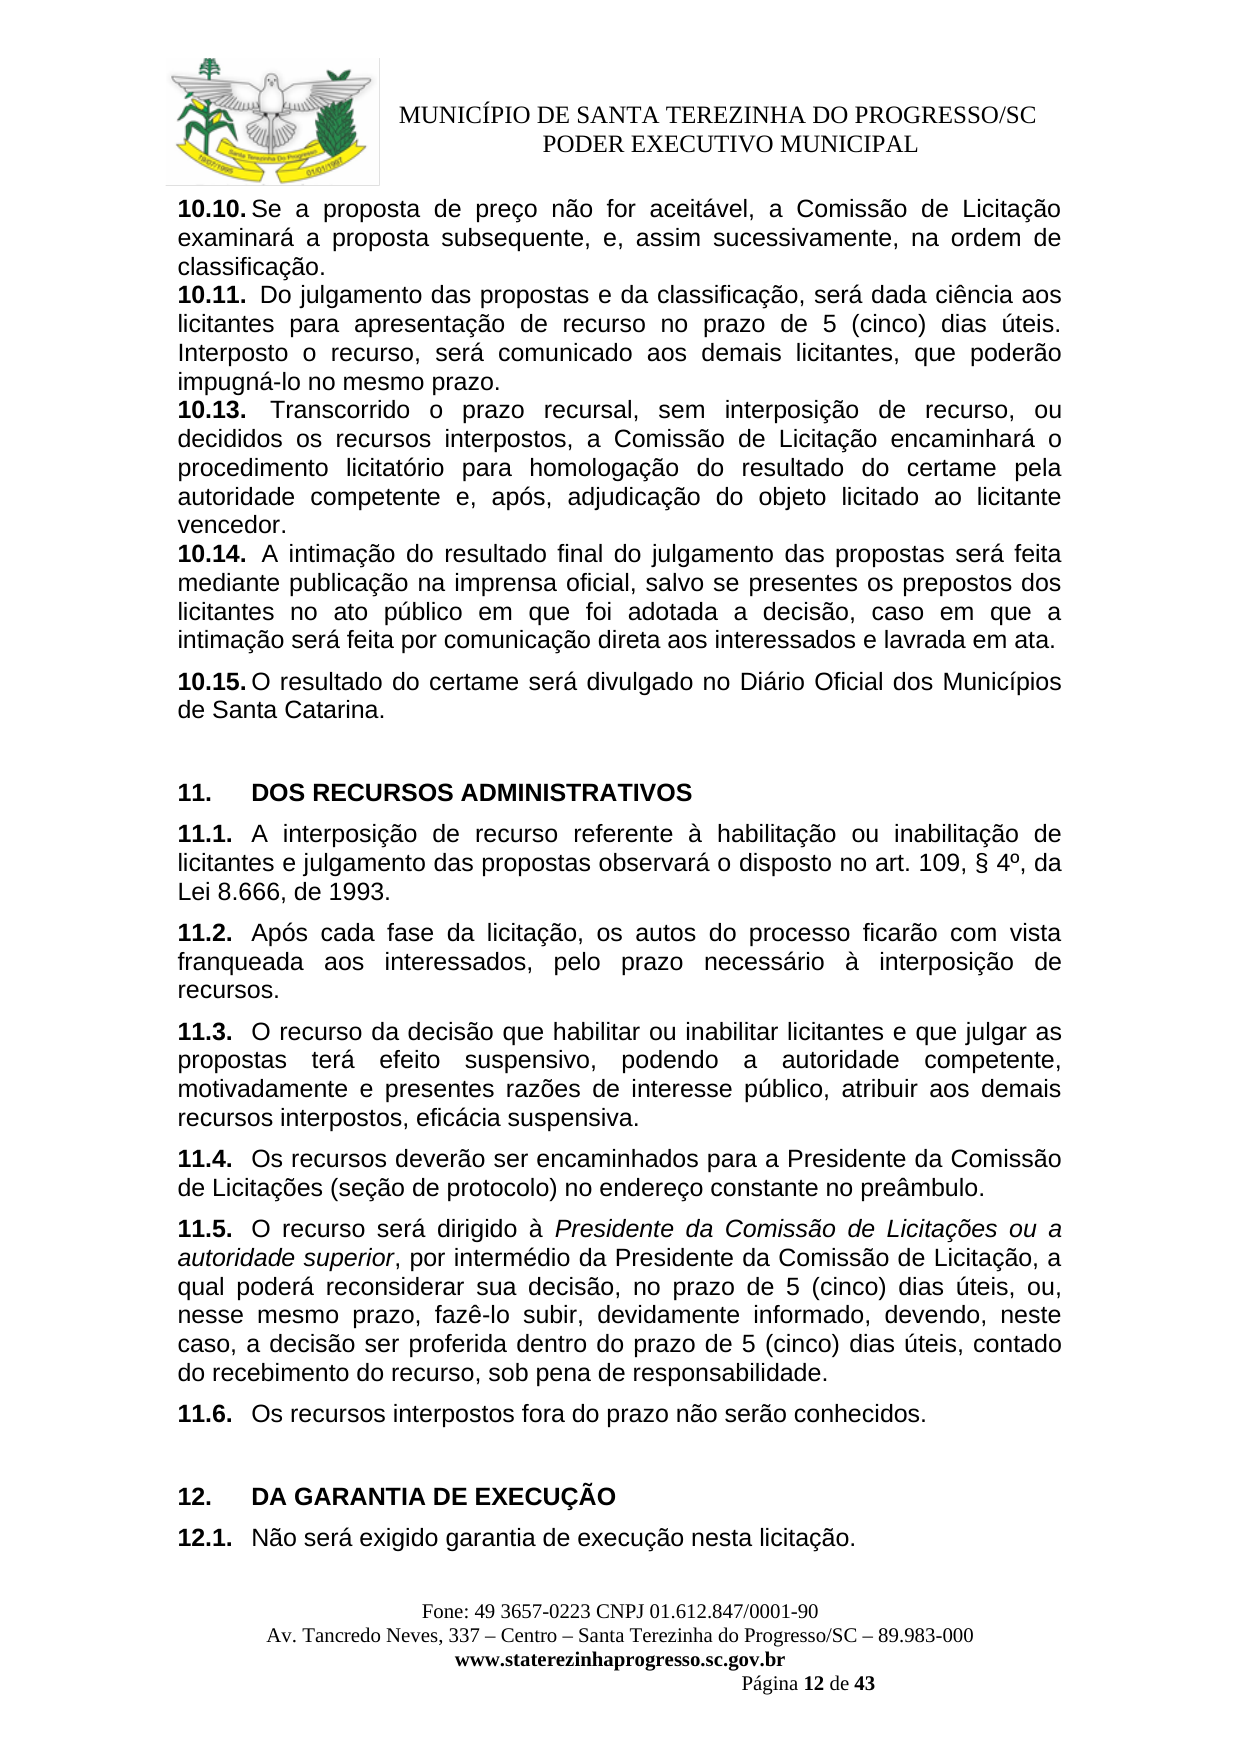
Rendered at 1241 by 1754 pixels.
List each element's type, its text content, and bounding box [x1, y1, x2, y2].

list Não será exigido garantia de execução nesta licitação. [177, 1523, 1063, 1551]
list Do julgamento das propostas e da classificação, será dada ciência aos licitantes para apresentação de recurso no prazo de 5 (cinco) dias úteis. Interposto o recurso, será comunicado aos demais licitantes, que poderão impugná-lo no mesmo prazo. [177, 280, 1063, 395]
list O resultado do certame será divulgado no Diário Oficial dos Municípios de Santa Catarina. [177, 666, 1063, 724]
list DA GARANTIA DE EXECUÇÃO [177, 1481, 1063, 1510]
list A interposição de recurso referente à habilitação ou inabilitação de licitantes e julgamento das propostas observará o disposto no art. 109, § 4º, da Lei 8.666, de 1993. [177, 819, 1063, 905]
list Transcorrido o prazo recursal, sem interposição de recurso, ou decididos os recursos interpostos, a Comissão de Licitação encaminhará o procedimento licitatório para homologação do resultado do certame pela autoridade competente e, após, adjudicação do objeto licitado ao licitante vencedor. [177, 395, 1063, 539]
list A intimação do resultado final do julgamento das propostas será feita mediante publicação na imprensa oficial, salvo se presentes os prepostos dos licitantes no ato público em que foi adotada a decisão, caso em que a intimação será feita por comunicação direta aos interessados e lavrada em ata. [177, 539, 1063, 654]
list DOS RECURSOS ADMINISTRATIVOS [177, 778, 1063, 806]
list O recurso da decisão que habilitar ou inabilitar licitantes e que julgar as propostas terá efeito suspensivo, podendo a autoridade competente, motivadamente e presentes razões de interesse público, atribuir aos demais recursos interpostos, eficácia suspensiva. [177, 1016, 1063, 1131]
list Após cada fase da licitação, os autos do processo ficarão com vista franqueada aos interessados, pelo prazo necessário à interposição de recursos. [177, 918, 1063, 1004]
list Os recursos interpostos fora do prazo não serão conhecidos. [177, 1399, 1063, 1428]
list Os recursos deverão ser encaminhados para a Presidente da Comissão de Licitações (seção de protocolo) no endereço constante no preâmbulo. [177, 1144, 1063, 1201]
list Se a proposta de preço não for aceitável, a Comissão de Licitação examinará a proposta subsequente, e, assim sucessivamente, na ordem de classificação. [177, 194, 1063, 280]
picture [165, 58, 381, 187]
list O recurso será dirigido à Presidente da Comissão de Licitações ou a autoridade superior, por intermédio da Presidente da Comissão de Licitação, a qual poderá reconsiderar sua decisão, no prazo de 5 (cinco) dias úteis, ou, nesse mesmo prazo, fazê-lo subir, devidamente informado, devendo, neste caso, a decisão ser proferida dentro do prazo de 5 (cinco) dias úteis, contado do recebimento do recurso, sob pena de responsabilidade. [177, 1214, 1063, 1386]
